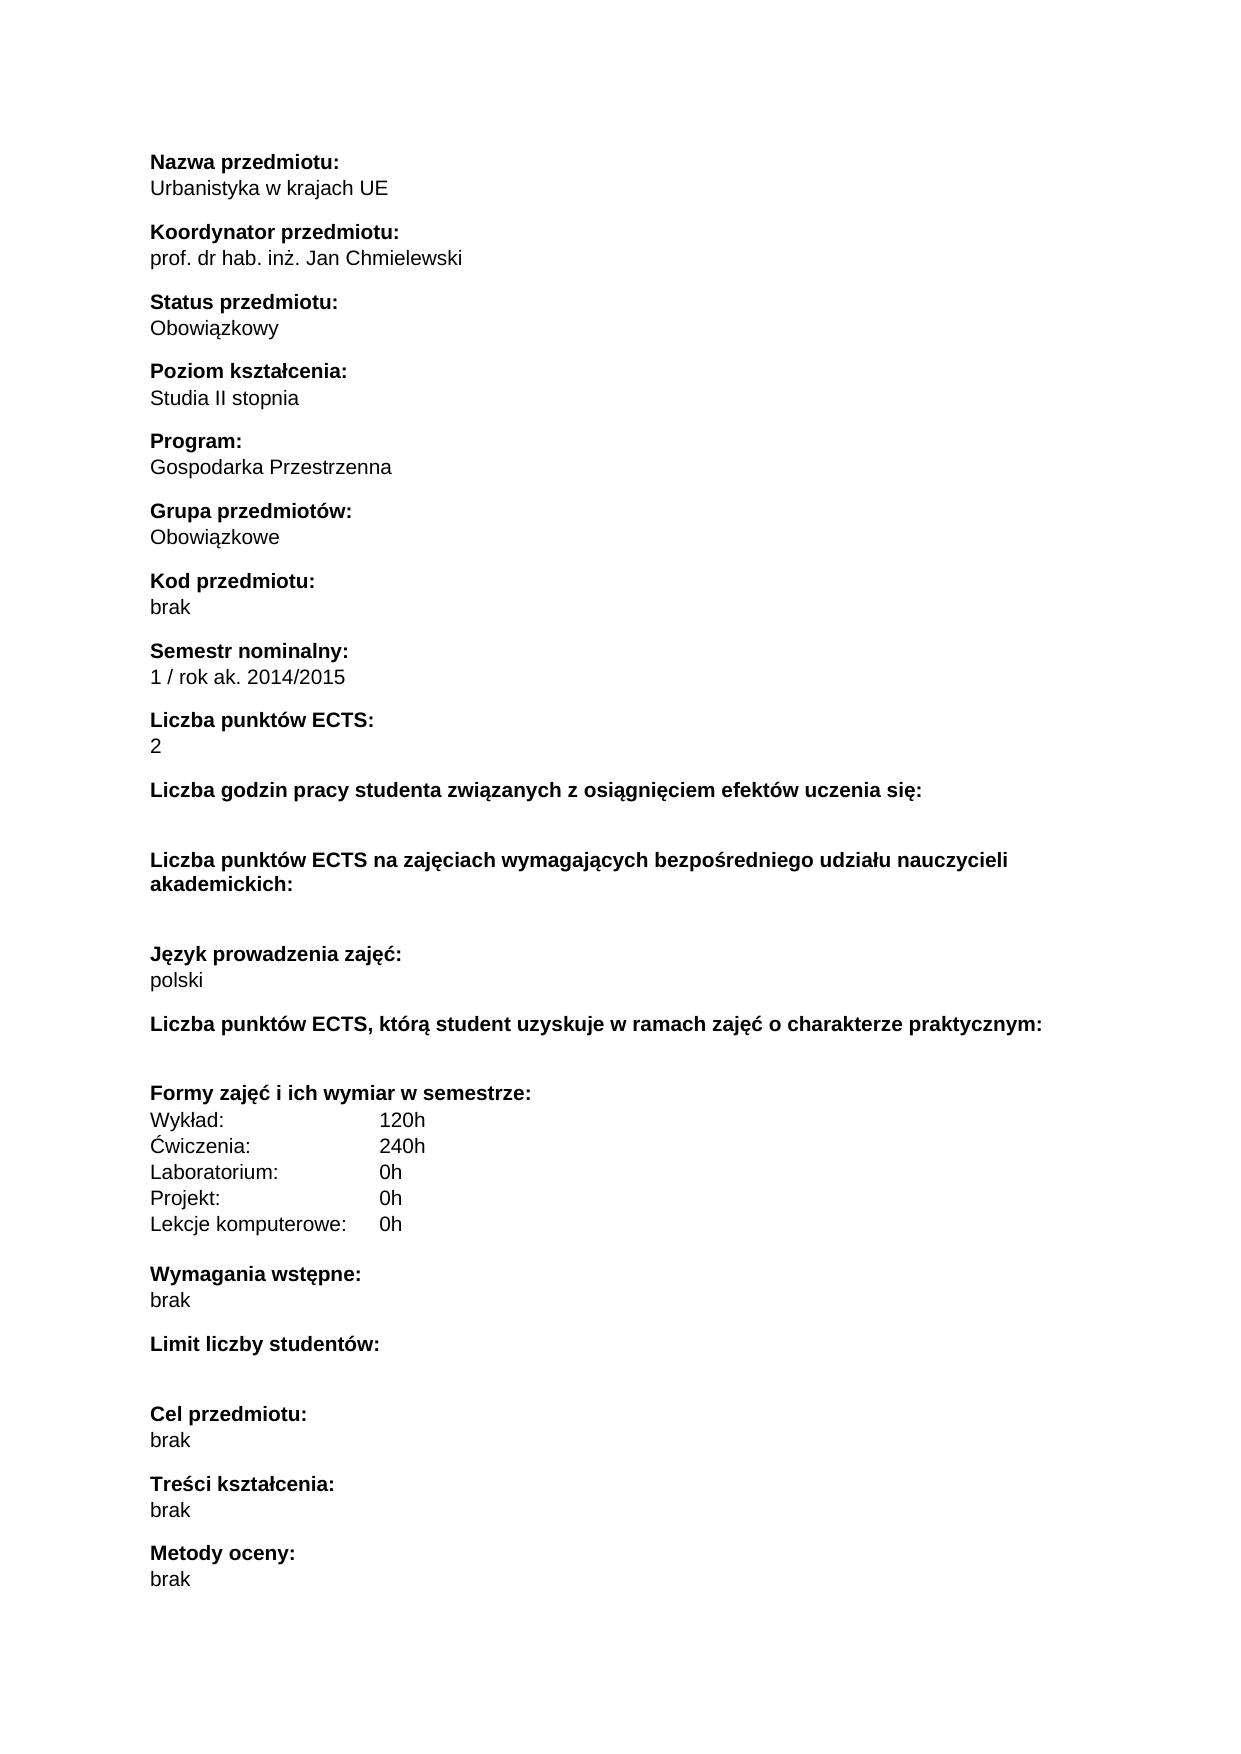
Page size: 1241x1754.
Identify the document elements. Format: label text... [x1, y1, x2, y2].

text brak [150, 595, 1090, 619]
table_cell 0h [369, 1184, 597, 1210]
text Koordynator przedmiotu: [150, 220, 1090, 244]
table_cell Lekcje komputerowe: [140, 1212, 367, 1236]
text Język prowadzenia zajęć: [150, 942, 1090, 966]
text 2 [150, 734, 1090, 758]
table_cell 0h [369, 1210, 597, 1236]
text Poziom kształcenia: [150, 359, 1090, 383]
text brak [150, 1288, 1090, 1312]
text Program: [150, 429, 1090, 453]
text Obowiązkowy [150, 316, 1090, 339]
text Status przedmiotu: [150, 289, 1090, 313]
text brak [150, 1567, 1090, 1591]
text Obowiązkowe [150, 525, 1090, 549]
text Treści kształcenia: [150, 1471, 1090, 1495]
text Limit liczby studentów: [150, 1332, 1090, 1356]
table_header Wykład: [140, 1108, 367, 1132]
text Cel przedmiotu: [150, 1402, 1090, 1426]
text Semestr nominalny: [150, 638, 1090, 662]
text Studia II stopnia [150, 385, 1090, 409]
text polski [150, 968, 1090, 992]
table_header 120h [369, 1108, 597, 1132]
text Liczba punktów ECTS, którą student uzyskuje w ramach zajęć o charakterze praktycznym: [150, 1011, 1090, 1035]
text Gospodarka Przestrzenna [150, 455, 1090, 479]
text brak [150, 1428, 1090, 1452]
table_cell Ćwiczenia: [140, 1134, 367, 1158]
table_cell Laboratorium: [140, 1160, 367, 1184]
text Nazwa przedmiotu: [150, 150, 1090, 174]
text Wymagania wstępne: [150, 1262, 1090, 1286]
text Urbanistyka w krajach UE [150, 176, 1090, 200]
text Liczba godzin pracy studenta związanych z osiągnięciem efektów uczenia się: [150, 778, 1090, 802]
table_cell 0h [369, 1158, 597, 1184]
text Kod przedmiotu: [150, 569, 1090, 593]
text Grupa przedmiotów: [150, 499, 1090, 523]
text Formy zajęć i ich wymiar w semestrze: [150, 1081, 1090, 1105]
table_cell 240h [369, 1132, 597, 1158]
text 1 / rok ak. 2014/2015 [150, 664, 1090, 688]
text prof. dr hab. inż. Jan Chmielewski [150, 246, 1090, 270]
text Liczba punktów ECTS: [150, 708, 1090, 732]
text Liczba punktów ECTS na zajęciach wymagających bezpośredniego udziału nauczycieli akademickich: [150, 848, 1090, 896]
table_cell Projekt: [140, 1186, 367, 1210]
text brak [150, 1497, 1090, 1521]
text Metody oceny: [150, 1541, 1090, 1565]
